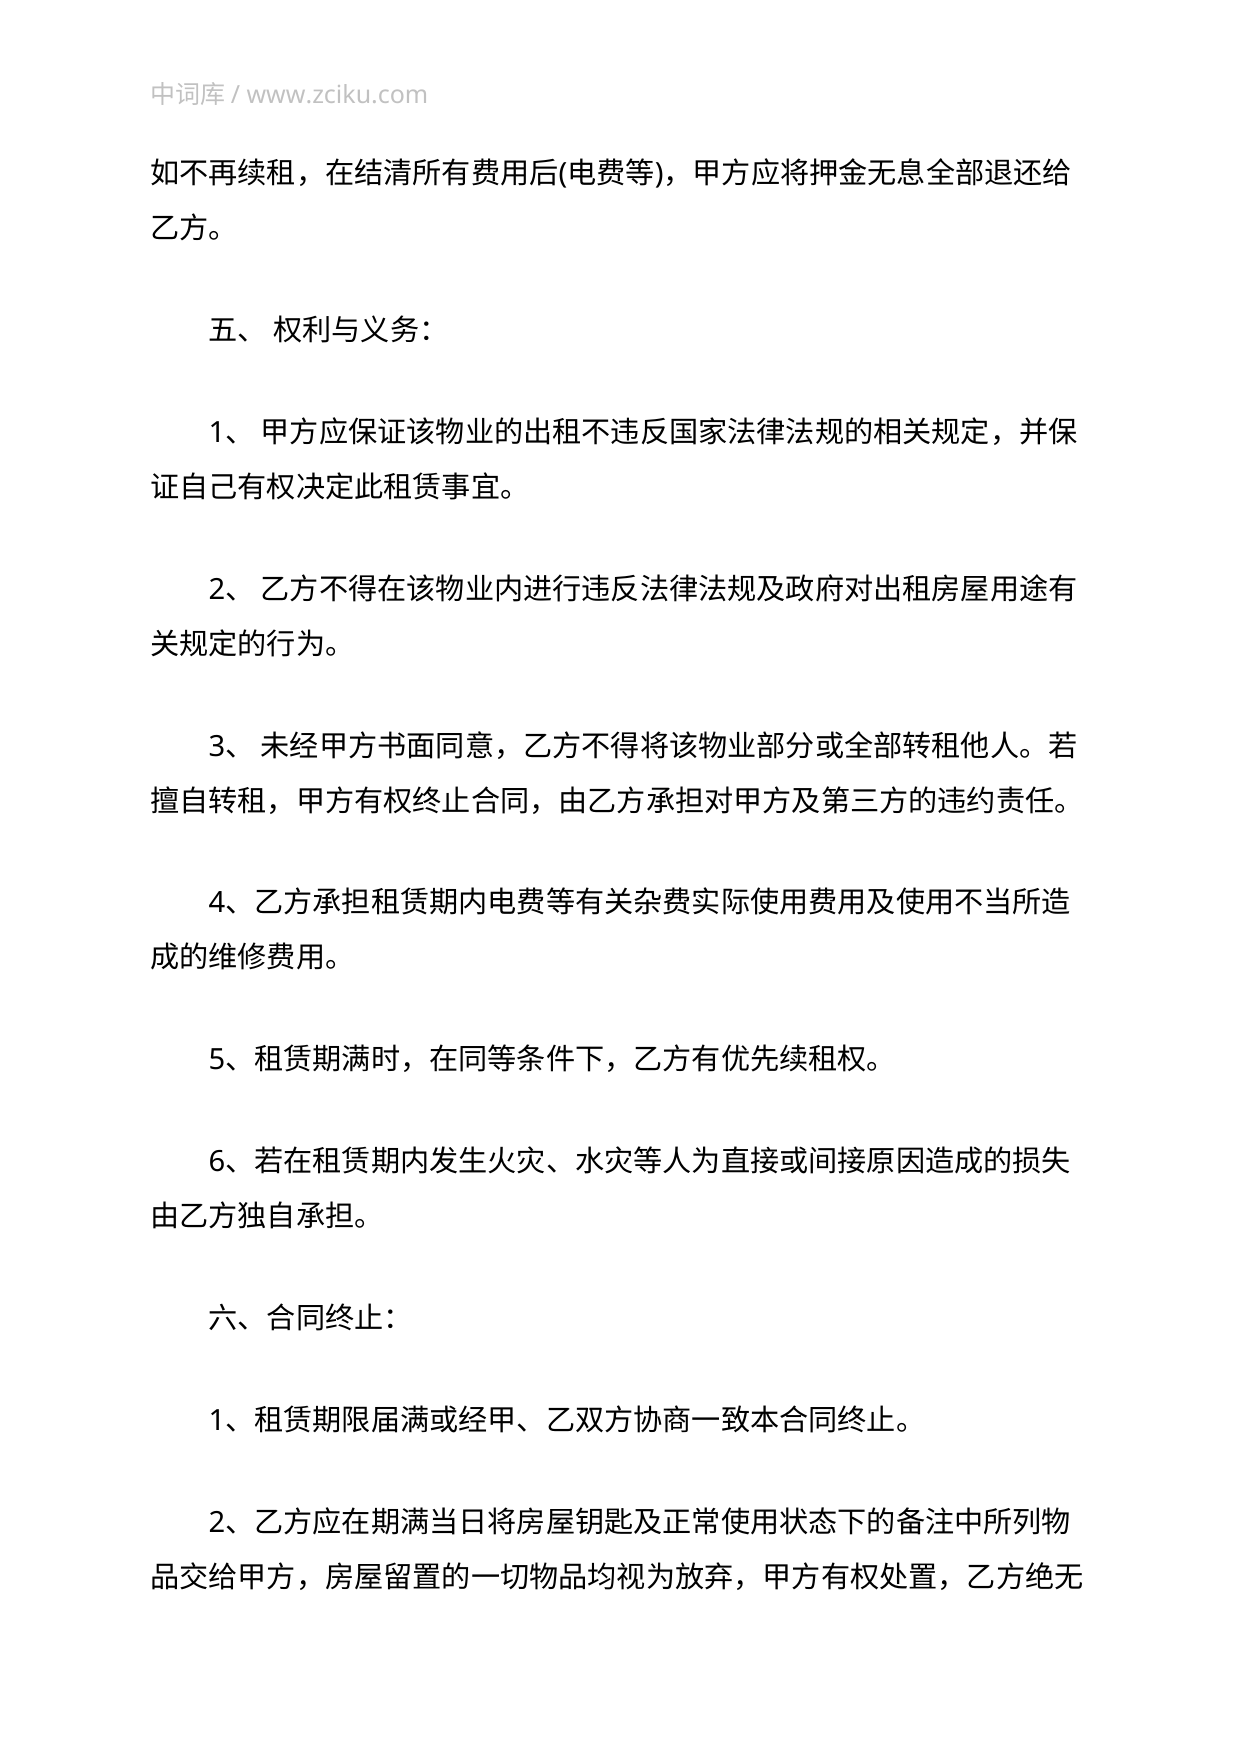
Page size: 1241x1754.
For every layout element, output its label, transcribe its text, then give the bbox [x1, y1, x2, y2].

text 3、 未经甲方书面同意，乙方不得将该物业部分或全部转租他人。若擅自转租，甲方有权终止合同，由乙方承担对甲方及第三方的违约责任。 [150, 722, 1090, 819]
text 1、租赁期限届满或经甲、乙双方协商一致本合同终止。 [150, 1396, 1090, 1438]
text 5、租赁期满时，在同等条件下，乙方有优先续租权。 [150, 1036, 1090, 1078]
text 1、 甲方应保证该物业的出租不违反国家法律法规的相关规定，并保证自己有权决定此租赁事宜。 [150, 408, 1090, 506]
text 4、乙方承担租赁期内电费等有关杂费实际使用费用及使用不当所造成的维修费用。 [150, 879, 1090, 976]
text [150, 150, 1090, 247]
text 2、 乙方不得在该物业内进行违反法律法规及政府对出租房屋用途有关规定的行为。 [150, 565, 1090, 663]
text 六、合同终止： [150, 1294, 1090, 1337]
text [150, 1498, 1090, 1595]
text 五、 权利与义务： [150, 307, 1090, 349]
text 6、若在租赁期内发生火灾、水灾等人为直接或间接原因造成的损失由乙方独自承担。 [150, 1138, 1090, 1235]
